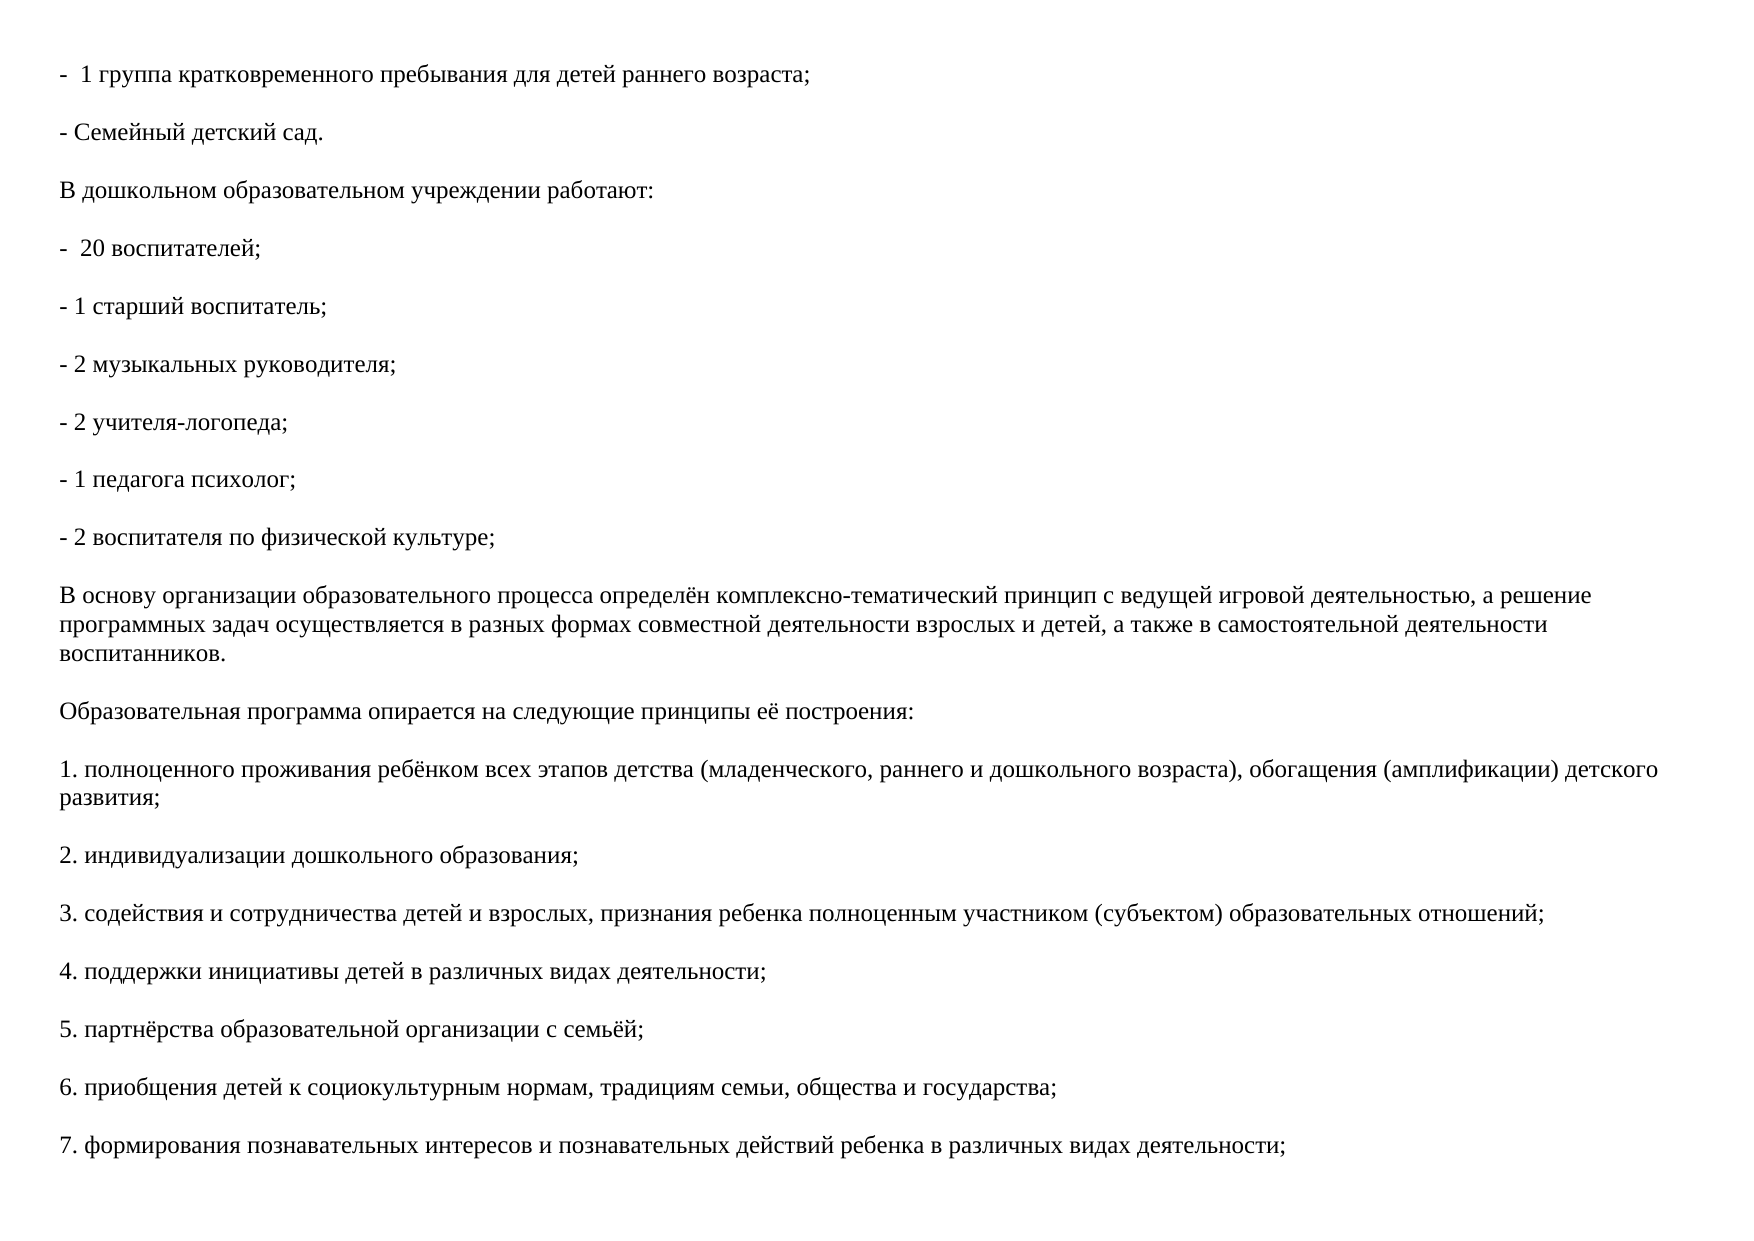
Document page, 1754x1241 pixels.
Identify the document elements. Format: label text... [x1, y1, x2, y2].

text В дошкольном образовательном учреждении работают: [59, 175, 1713, 204]
text - 2 учителя-логопеда; [59, 407, 1713, 435]
text - Семейный детский сад. [59, 117, 1713, 146]
text 1.​ полноценного проживания ребёнком всех этапов детства (младенческого, раннего и дошкольного возраста), обогащения (амплификации) детского развития; [59, 754, 1713, 811]
text 7.​ формирования познавательных интересов и познавательных действий ребенка в различных видах деятельности; [59, 1130, 1713, 1159]
text 5.​ партнёрства образовательной организации с семьёй; [59, 1014, 1713, 1043]
text 3.​ содействия и сотрудничества детей и взрослых, признания ребенка полноценным участником (субъектом) образовательных отношений; [59, 898, 1713, 927]
text - 2 музыкальных руководителя; [59, 349, 1713, 377]
text - 1 старший воспитатель; [59, 291, 1713, 319]
text Образовательная программа опирается на следующие принципы её построения: [59, 696, 1713, 724]
text 6.​ приобщения детей к социокультурным нормам, традициям семьи, общества и государства; [59, 1072, 1713, 1101]
text 4.​ поддержки инициативы детей в различных видах деятельности; [59, 956, 1713, 985]
text - 1 педагога психолог; [59, 464, 1713, 493]
text - 2 воспитателя по физической культуре; [59, 522, 1713, 551]
text В основу организации образовательного процесса определён комплексно-тематический принцип с ведущей игровой деятельностью, а решение программных задач осуществляется в разных формах совместной деятельности взрослых и детей, а также в самостоятельной деятельности воспитанников. [59, 580, 1713, 667]
text - 1 группа кратковременного пребывания для детей раннего возраста; [59, 59, 1713, 88]
text 2.​ индивидуализации дошкольного образования; [59, 840, 1713, 869]
text - 20 воспитателей; [59, 233, 1713, 262]
